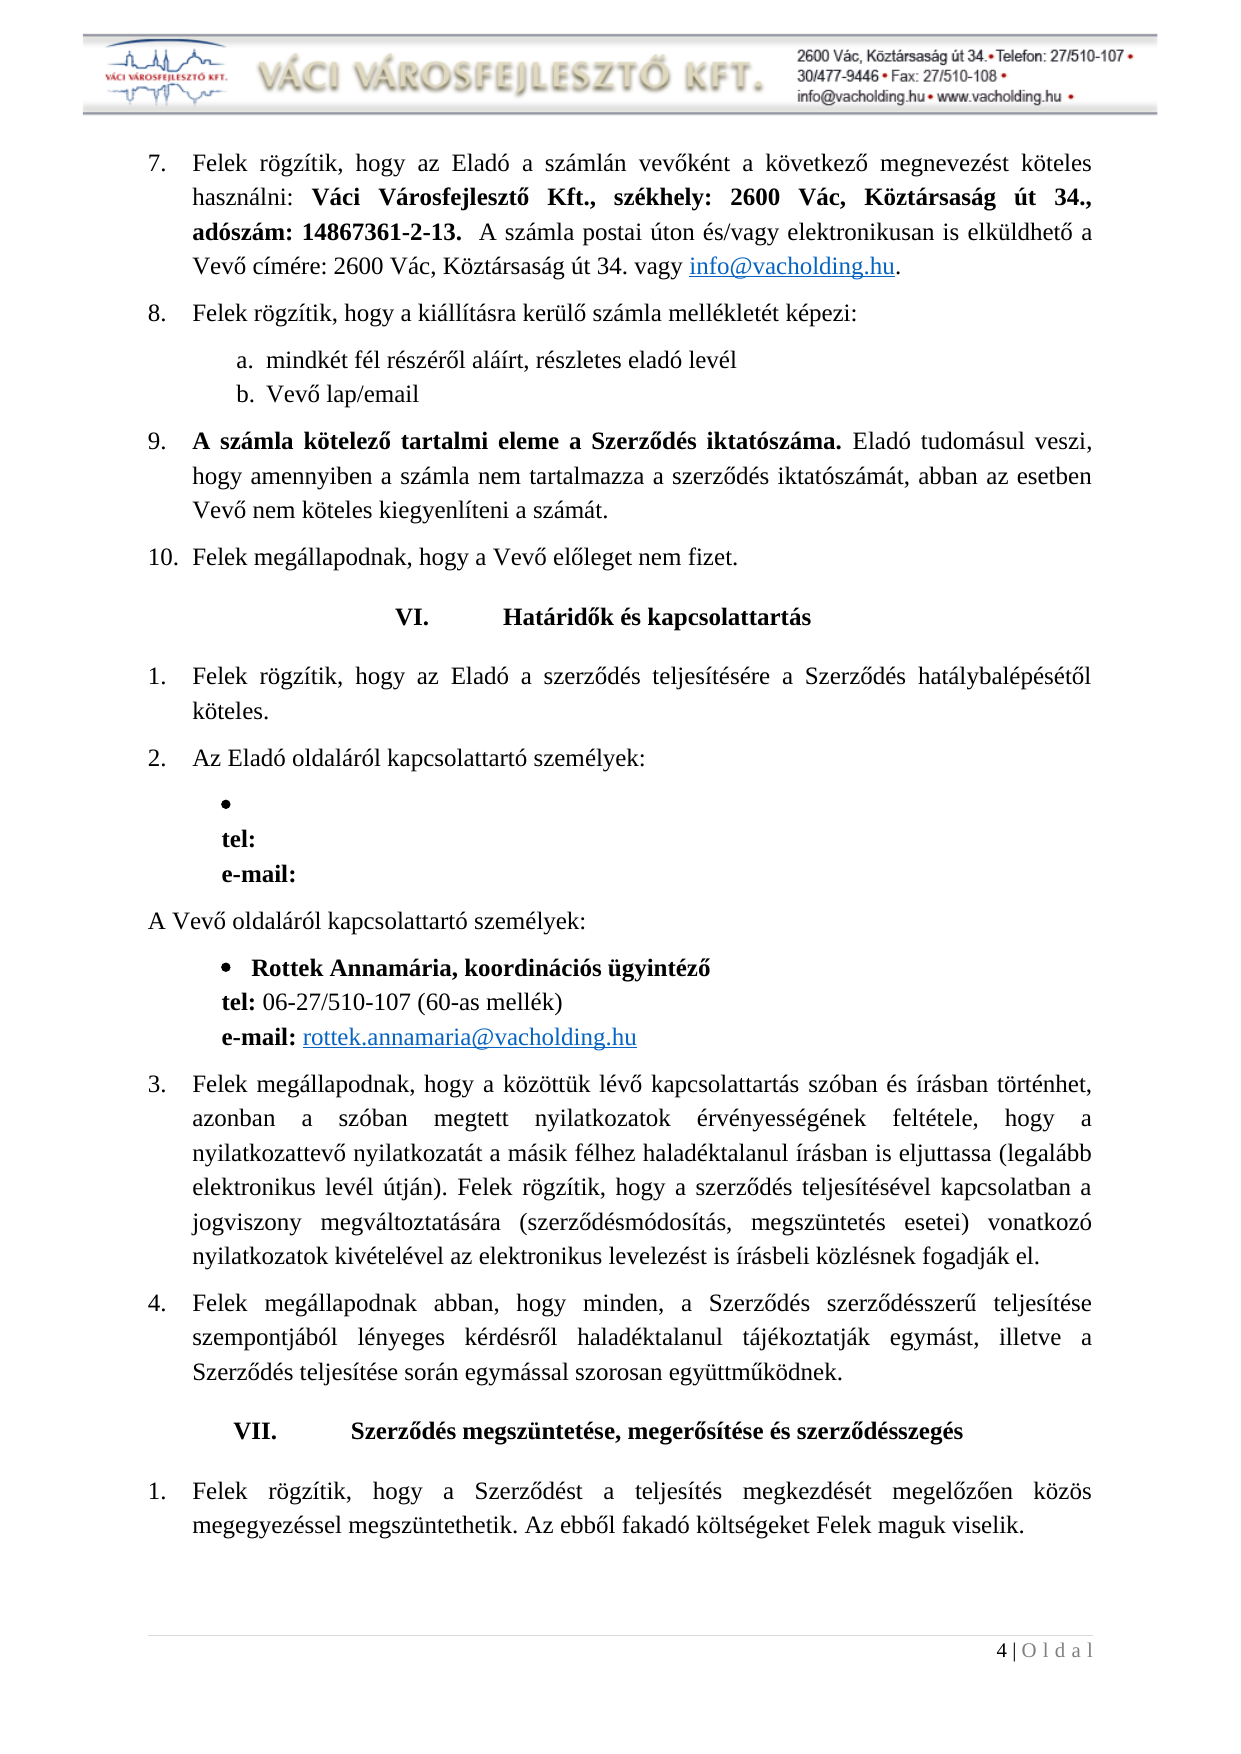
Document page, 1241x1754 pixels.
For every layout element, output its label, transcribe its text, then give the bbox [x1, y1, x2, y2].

text tel: 06-27/510-107 (60-as mellék) [221, 987, 1093, 1016]
text e-mail: rottek.annamaria@vacholding.hu [221, 1022, 1093, 1050]
picture [82, 33, 1158, 116]
list Felek megállapodnak abban, hogy minden, a Szerződés szerződésszerű teljesítése szempontjából lényeges kérdésről haladéktalanul tájékoztatják egymást, illetve a Szerződés teljesítése során egymással szorosan együttműködnek. [148, 1288, 1093, 1386]
list A számla kötelező tartalmi eleme a Szerződés iktatószáma. Eladó tudomásul veszi, hogy amennyiben a számla nem tartalmazza a szerződés iktatószámát, abban az esetben Vevő nem köteles kiegyenlíteni a számát. [148, 426, 1093, 524]
list Felek rögzítik, hogy az Eladó a számlán vevőként a következő megnevezést köteles használni: Váci Városfejlesztő Kft., székhely: 2600 Vác, Köztársaság út 34., adószám: 14867361-2-13. A számla postai úton és/vagy elektronikusan is elküldhető a Vevő címére: 2600 Vác, Köztársaság út 34. vagy info@vacholding.hu. [148, 148, 1093, 280]
list Rottek Annamária, koordinációs ügyintéző [221, 953, 1093, 981]
list Vevő lap/email [236, 379, 1093, 408]
list Szerződés megszüntetése, megerősítése és szerződésszegés [148, 1416, 1093, 1445]
text e-mail: [221, 859, 1093, 887]
list Az Eladó oldaláról kapcsolattartó személyek: [148, 743, 1093, 772]
list Felek rögzítik, hogy az Eladó a szerződés teljesítésére a Szerződés hatálybalépésétől köteles. [148, 661, 1093, 724]
list Felek rögzítik, hogy a kiállításra kerülő számla mellékletét képezi: [148, 298, 1093, 327]
list Határidők és kapcsolattartás [148, 602, 1093, 631]
list Felek megállapodnak, hogy a közöttük lévő kapcsolattartás szóban és írásban történhet, azonban a szóban megtett nyilatkozatok érvényességének feltétele, hogy a nyilatkozattevő nyilatkozatát a másik félhez haladéktalanul írásban is eljuttassa (legalább elektronikus levél útján). Felek rögzítik, hogy a szerződés teljesítésével kapcsolatban a jogviszony megváltoztatására (szerződésmódosítás, megszüntetés esetei) vonatkozó nyilatkozatok kivételével az elektronikus levelezést is írásbeli közlésnek fogadják el. [148, 1069, 1093, 1270]
list Felek megállapodnak, hogy a Vevő előleget nem fizet. [148, 542, 1093, 571]
list mindkét fél részéről aláírt, részletes eladó levél [236, 345, 1093, 374]
text A Vevő oldaláról kapcsolattartó személyek: [148, 906, 1093, 934]
text tel: [221, 824, 1093, 853]
list Felek rögzítik, hogy a Szerződést a teljesítés megkezdését megelőzően közös megegyezéssel megszüntethetik. Az ebből fakadó költségeket Felek maguk viselik. [148, 1476, 1093, 1539]
